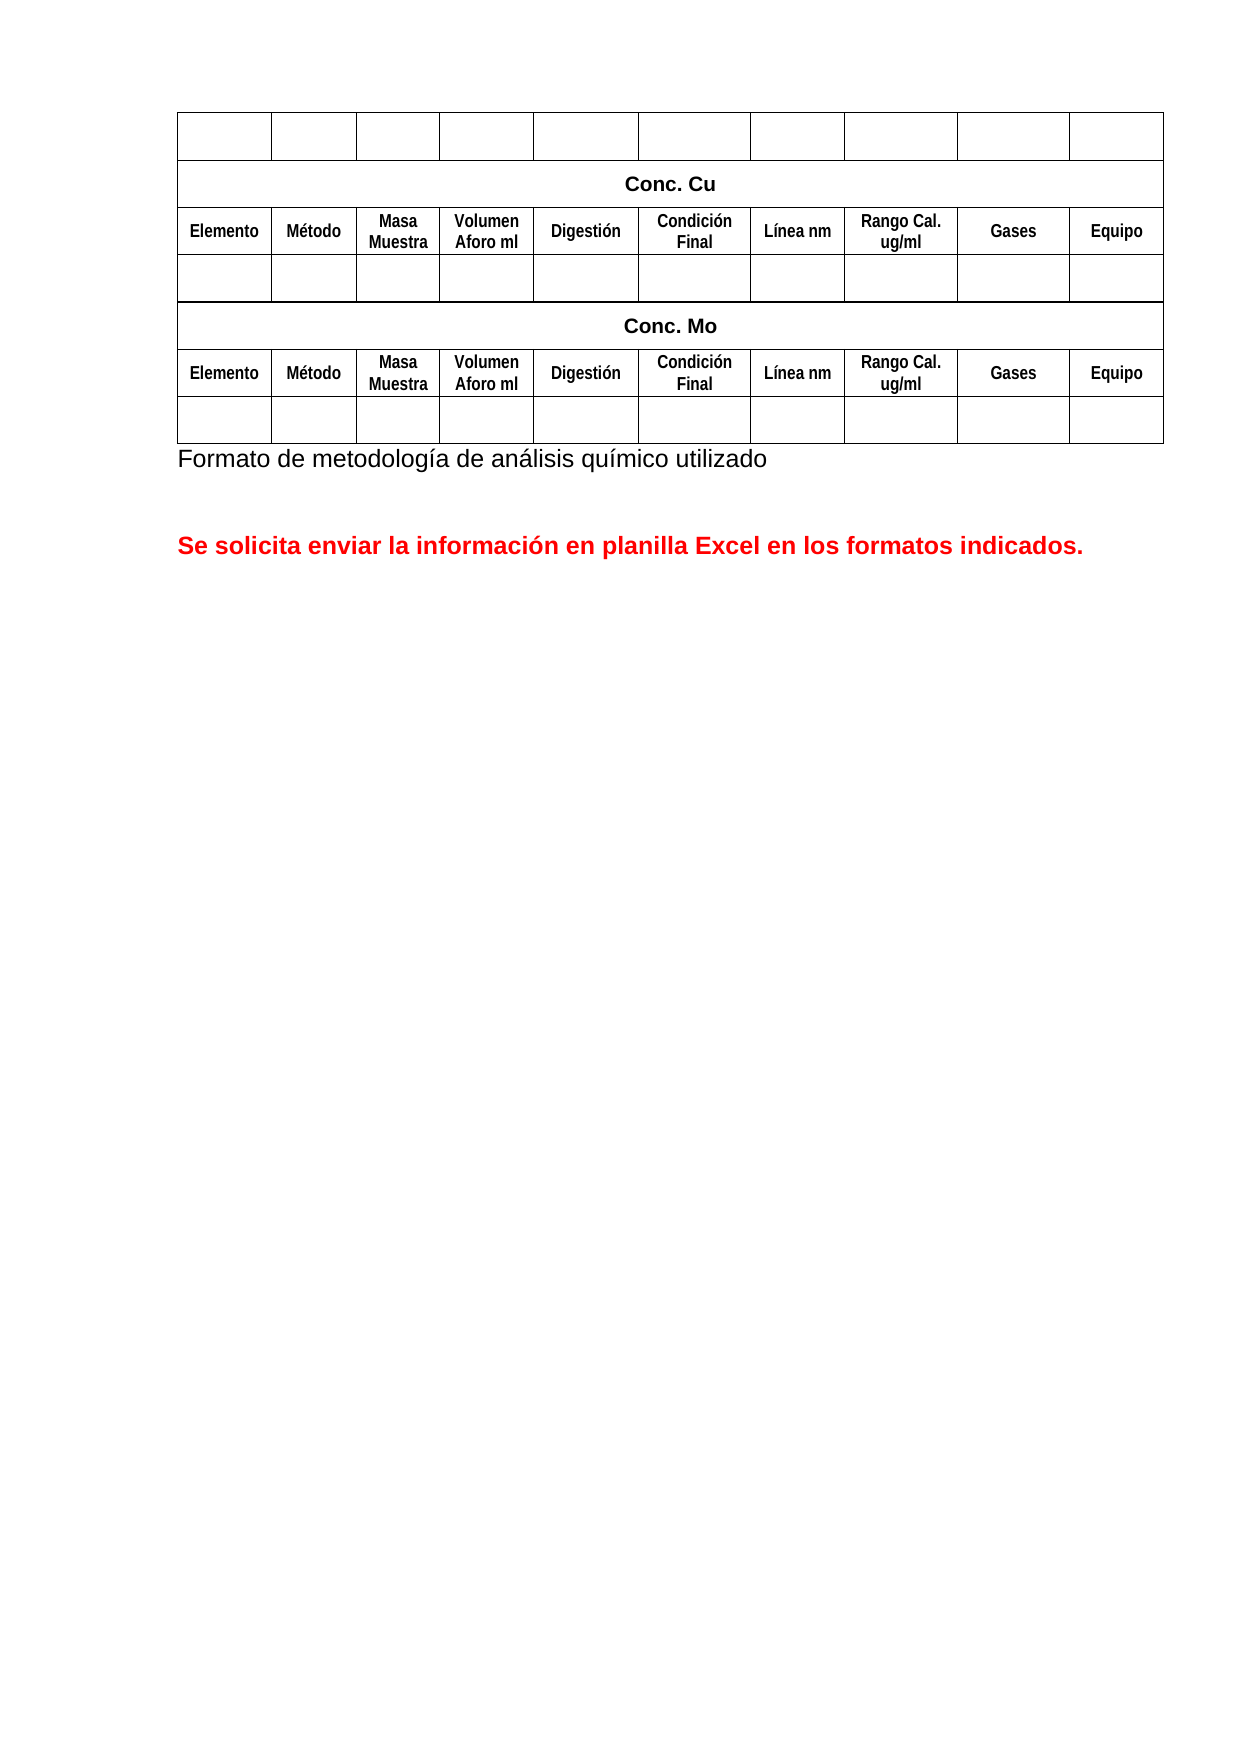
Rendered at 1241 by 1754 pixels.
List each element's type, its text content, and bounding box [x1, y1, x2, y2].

table_cell [440, 397, 533, 443]
table_cell [958, 397, 1069, 443]
table_cell [272, 113, 356, 159]
table_cell [1070, 113, 1163, 159]
table_cell [534, 113, 638, 159]
table_cell [178, 397, 271, 443]
table_cell [845, 397, 957, 443]
table_cell Línea nm [751, 350, 844, 396]
table_cell Volumen Aforo ml [440, 208, 533, 254]
text Se solicita enviar la información en planilla Excel en los formatos indicados. [177, 531, 1122, 559]
table_cell [534, 397, 638, 443]
table_cell [1070, 255, 1163, 301]
table_cell Elemento [178, 350, 271, 396]
table_cell Rango Cal. ug/ml [845, 208, 957, 254]
table_cell [440, 113, 533, 159]
table_cell Rango Cal. ug/ml [845, 350, 957, 396]
table_cell Método [272, 350, 356, 396]
table_cell Masa Muestra [357, 350, 439, 396]
table_cell [357, 255, 439, 301]
table_cell Condición Final [639, 208, 750, 254]
table_cell [272, 397, 356, 443]
table_cell [958, 113, 1069, 159]
table_cell [751, 255, 844, 301]
table_cell [440, 255, 533, 301]
table_cell [357, 397, 439, 443]
table_cell Condición Final [639, 350, 750, 396]
table_cell Gases [958, 208, 1069, 254]
table_cell Equipo [1070, 350, 1163, 396]
table_cell [272, 255, 356, 301]
table_cell [534, 255, 638, 301]
table_cell Digestión [534, 350, 638, 396]
table_cell Elemento [178, 208, 271, 254]
table_cell Método [272, 208, 356, 254]
table_cell [357, 113, 439, 159]
table_cell [639, 397, 750, 443]
table_cell Digestión [534, 208, 638, 254]
table_cell [178, 255, 271, 301]
table_cell [845, 113, 957, 159]
text Formato de metodología de análisis químico utilizado [177, 444, 1122, 473]
table_cell [751, 397, 844, 443]
table_cell [1070, 397, 1163, 443]
table_cell [639, 255, 750, 301]
table_cell [958, 255, 1069, 301]
table_cell [845, 255, 957, 301]
table_cell Equipo [1070, 208, 1163, 254]
table_cell Conc. Cu [178, 161, 1163, 207]
table_cell [178, 113, 271, 159]
table_cell Conc. Mo [178, 303, 1163, 349]
table_cell [751, 113, 844, 159]
table_cell Volumen Aforo ml [440, 350, 533, 396]
table_cell Línea nm [751, 208, 844, 254]
table_cell [639, 113, 750, 159]
table_cell Masa Muestra [357, 208, 439, 254]
table_cell Gases [958, 350, 1069, 396]
